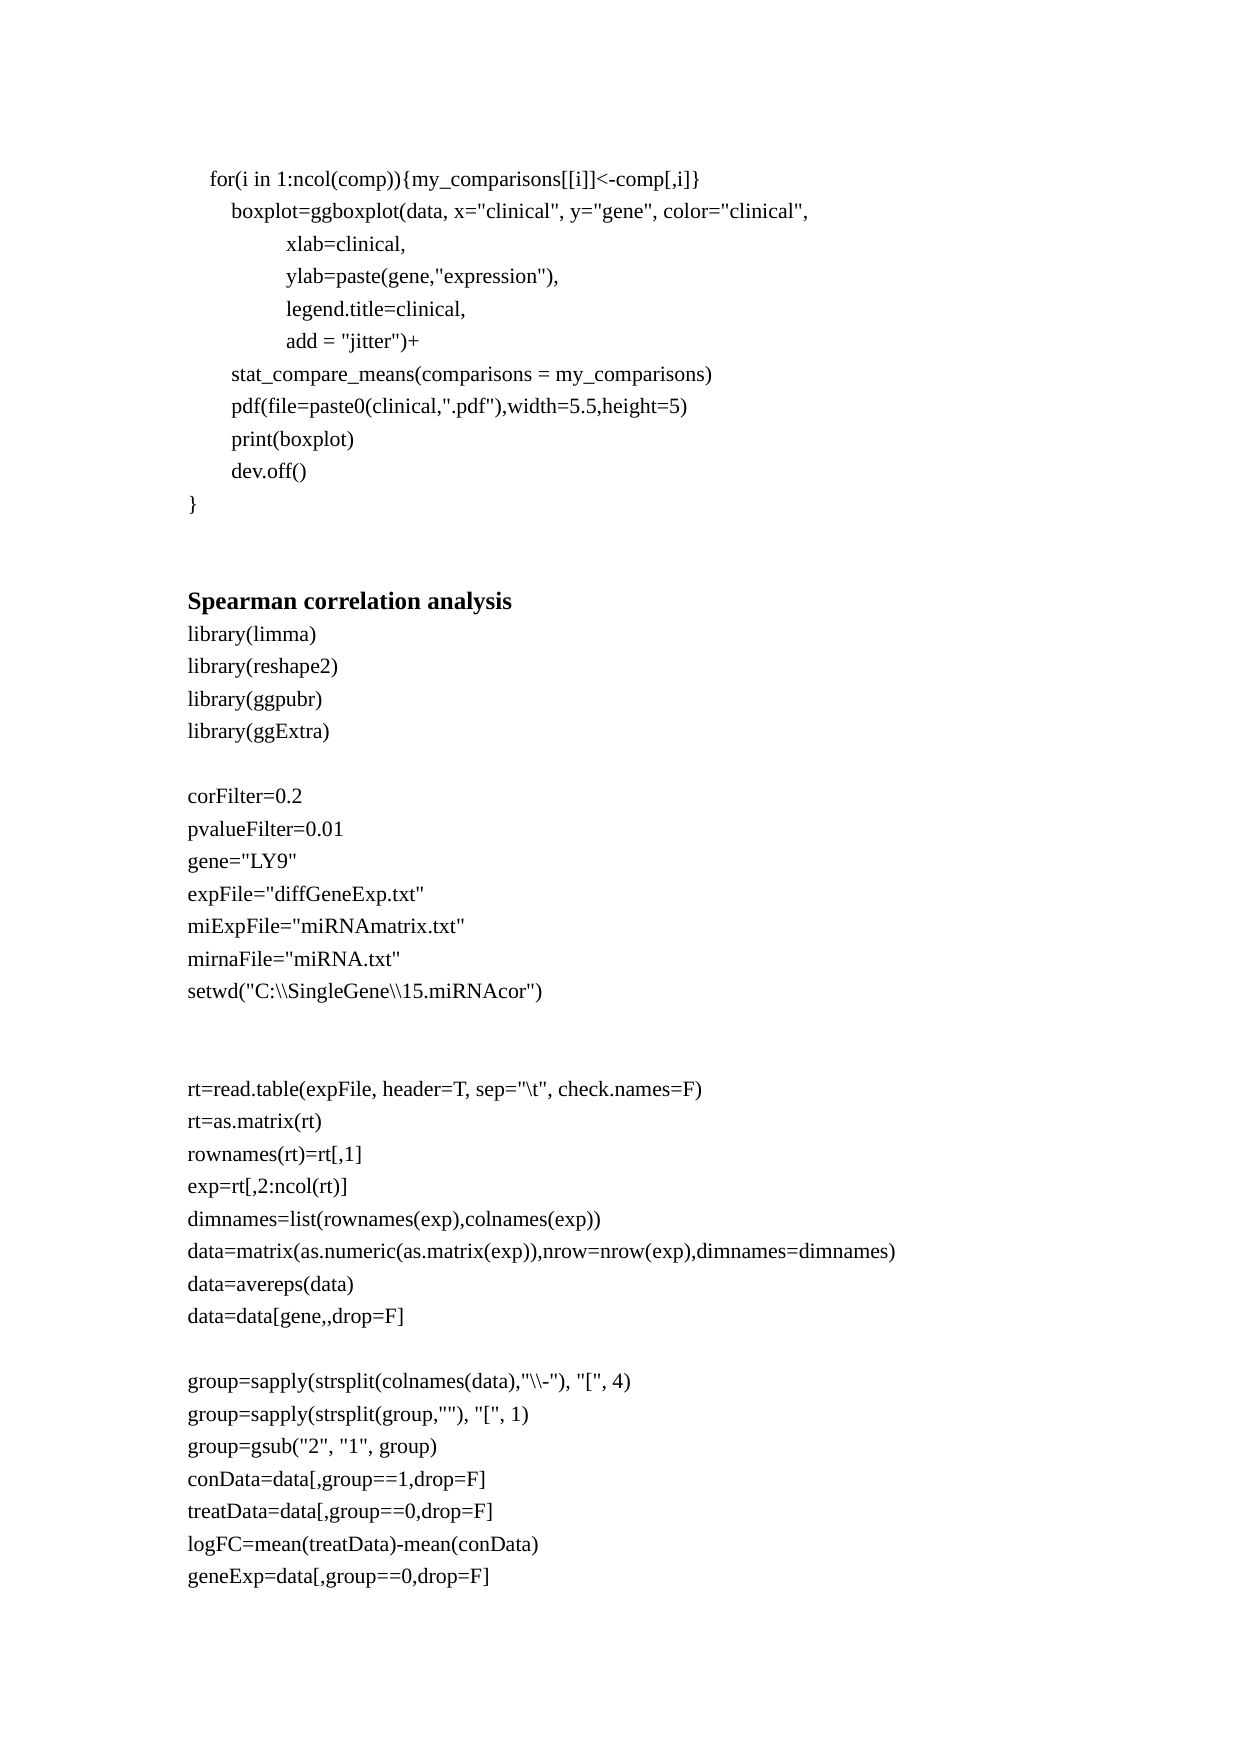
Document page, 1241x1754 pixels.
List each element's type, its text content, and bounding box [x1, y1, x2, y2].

text for(i in 1:ncol(comp)){my_comparisons[[i]]<-comp[,i]} [187, 162, 1053, 194]
text add = "jitter")+ [187, 324, 1053, 357]
text treatData=data[,group==0,drop=F] [187, 1494, 1053, 1527]
text mirnaFile="miRNA.txt" [187, 942, 1053, 974]
text data=data[gene,,drop=F] [187, 1299, 1053, 1332]
text group=sapply(strsplit(colnames(data),"\\-"), "[", 4) [187, 1364, 1053, 1397]
text library(reshape2) [187, 649, 1053, 682]
text pdf(file=paste0(clinical,".pdf"),width=5.5,height=5) [187, 389, 1053, 422]
text xlab=clinical, [187, 227, 1053, 259]
text dimnames=list(rownames(exp),colnames(exp)) [187, 1202, 1053, 1234]
text print(boxplot) [187, 422, 1053, 454]
text setwd("C:\\SingleGene\\15.miRNAcor") [187, 974, 1053, 1007]
text boxplot=ggboxplot(data, x="clinical", y="gene", color="clinical", [187, 194, 1053, 227]
text rt=as.matrix(rt) [187, 1104, 1053, 1137]
text data=matrix(as.numeric(as.matrix(exp)),nrow=nrow(exp),dimnames=dimnames) [187, 1234, 1053, 1267]
text pvalueFilter=0.01 [187, 812, 1053, 844]
text gene="LY9" [187, 844, 1053, 877]
text Spearman correlation analysis [187, 584, 1053, 617]
text stat_compare_means(comparisons = my_comparisons) [187, 357, 1053, 389]
text miExpFile="miRNAmatrix.txt" [187, 909, 1053, 942]
text library(ggExtra) [187, 714, 1053, 747]
text group=gsub("2", "1", group) [187, 1429, 1053, 1462]
text library(ggpubr) [187, 682, 1053, 714]
text ylab=paste(gene,"expression"), [187, 259, 1053, 292]
text expFile="diffGeneExp.txt" [187, 877, 1053, 909]
text rownames(rt)=rt[,1] [187, 1137, 1053, 1169]
text conData=data[,group==1,drop=F] [187, 1462, 1053, 1494]
text logFC=mean(treatData)-mean(conData) [187, 1527, 1053, 1559]
text exp=rt[,2:ncol(rt)] [187, 1169, 1053, 1202]
text data=avereps(data) [187, 1267, 1053, 1299]
text dev.off() [187, 454, 1053, 487]
text legend.title=clinical, [187, 292, 1053, 324]
text } [187, 487, 1053, 519]
text rt=read.table(expFile, header=T, sep="\t", check.names=F) [187, 1072, 1053, 1104]
text library(limma) [187, 617, 1053, 649]
text corFilter=0.2 [187, 779, 1053, 812]
text geneExp=data[,group==0,drop=F] [187, 1559, 1053, 1592]
text group=sapply(strsplit(group,""), "[", 1) [187, 1397, 1053, 1429]
